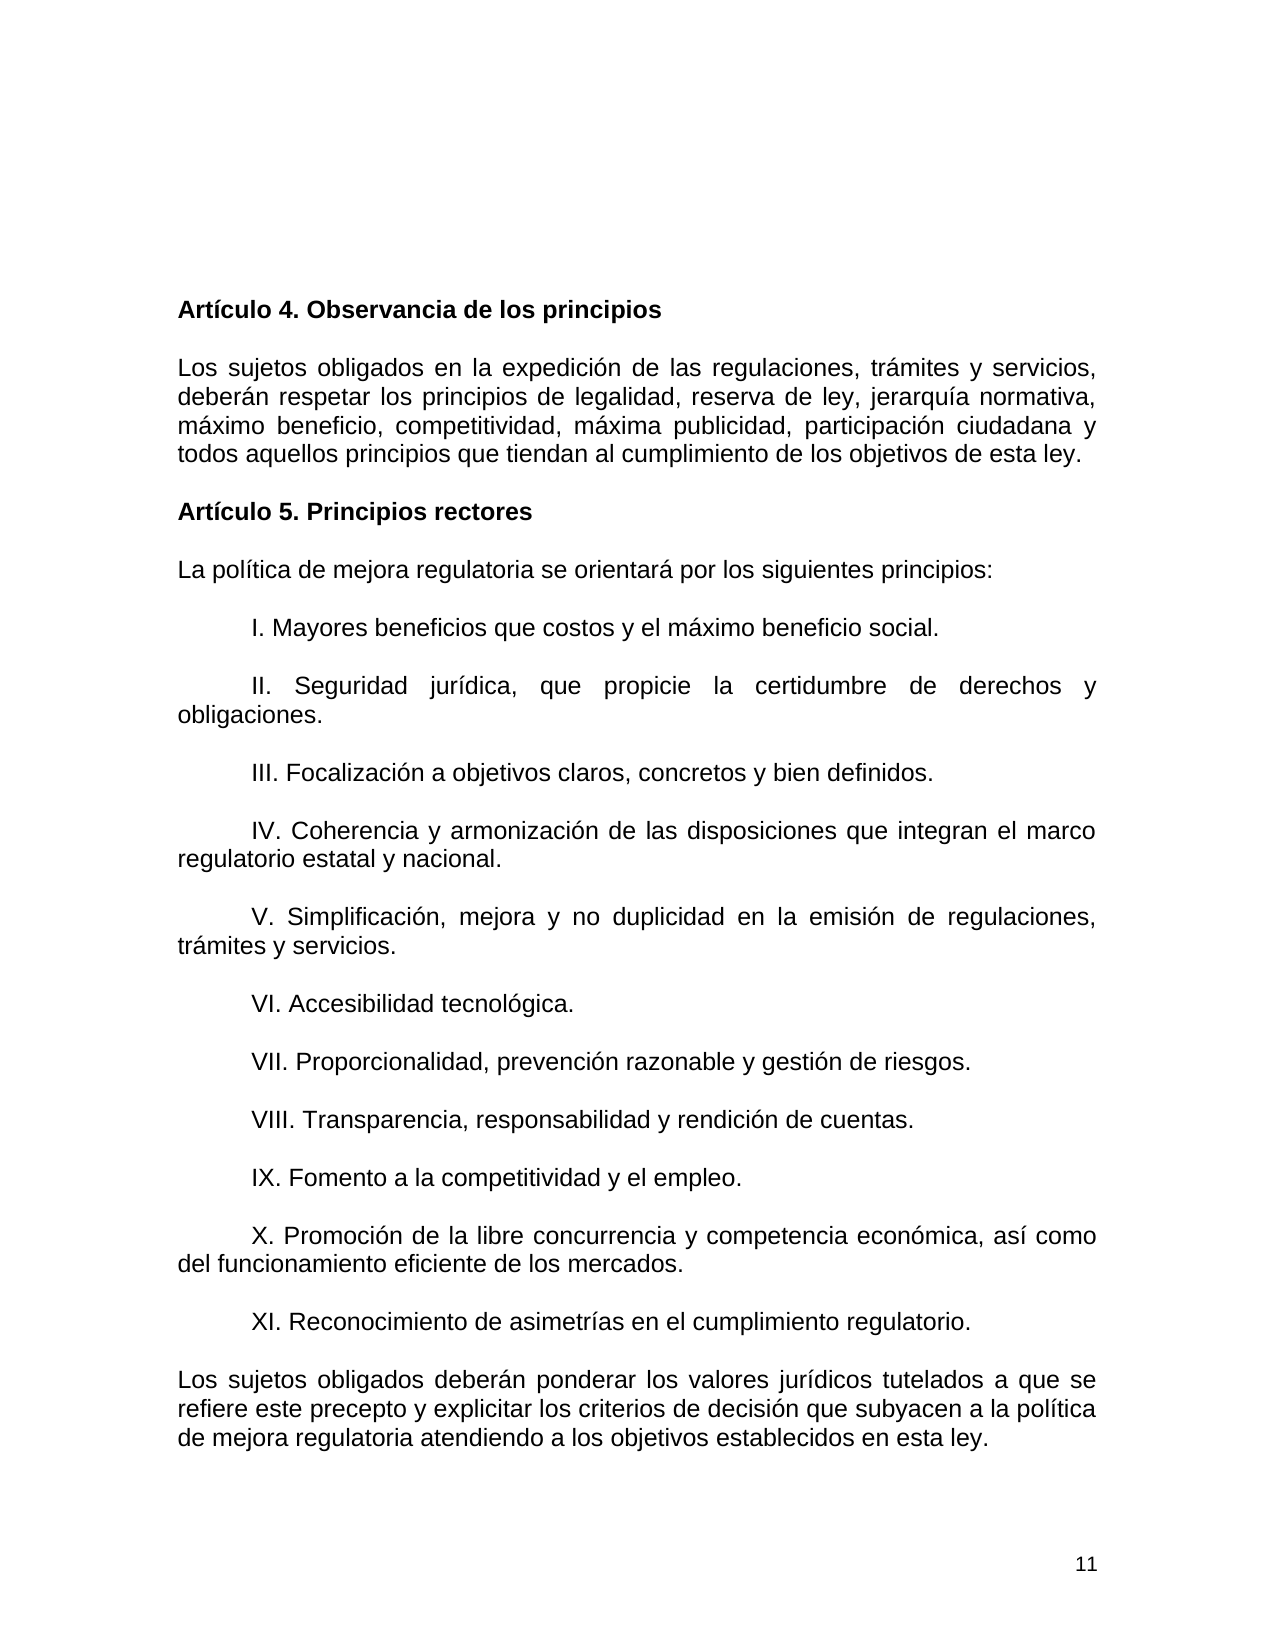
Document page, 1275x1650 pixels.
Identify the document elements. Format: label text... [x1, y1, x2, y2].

text IX. Fomento a la competitividad y el empleo. [177, 1163, 1098, 1192]
text V. Simplificación, mejora y no duplicidad en la emisión de regulaciones, trámites y servicios. [177, 902, 1098, 960]
text Artículo 4. Observancia de los principios [177, 295, 1098, 324]
text La política de mejora regulatoria se orientará por los siguientes principios: [177, 555, 1098, 584]
text X. Promoción de la libre concurrencia y competencia económica, así como del funcionamiento eficiente de los mercados. [177, 1221, 1098, 1278]
text VIII. Transparencia, responsabilidad y rendición de cuentas. [177, 1105, 1098, 1134]
text VI. Accesibilidad tecnológica. [177, 989, 1098, 1018]
text XI. Reconocimiento de asimetrías en el cumplimiento regulatorio. [177, 1307, 1098, 1336]
text I. Mayores beneficios que costos y el máximo beneficio social. [177, 613, 1098, 642]
text Los sujetos obligados deberán ponderar los valores jurídicos tutelados a que se refiere este precepto y explicitar los criterios de decisión que subyacen a la política de mejora regulatoria atendiendo a los objetivos establecidos en esta ley. [177, 1365, 1098, 1452]
text III. Focalización a objetivos claros, concretos y bien definidos. [177, 758, 1098, 787]
text II. Seguridad jurídica, que propicie la certidumbre de derechos y obligaciones. [177, 671, 1098, 729]
text VII. Proporcionalidad, prevención razonable y gestión de riesgos. [177, 1047, 1098, 1076]
text Artículo 5. Principios rectores [177, 497, 1098, 526]
text Los sujetos obligados en la expedición de las regulaciones, trámites y servicios, deberán respetar los principios de legalidad, reserva de ley, jerarquía normativa, máximo beneficio, competitividad, máxima publicidad, participación ciudadana y todos aquellos principios que tiendan al cumplimiento de los objetivos de esta ley. [177, 353, 1098, 468]
text IV. Coherencia y armonización de las disposiciones que integran el marco regulatorio estatal y nacional. [177, 816, 1098, 873]
